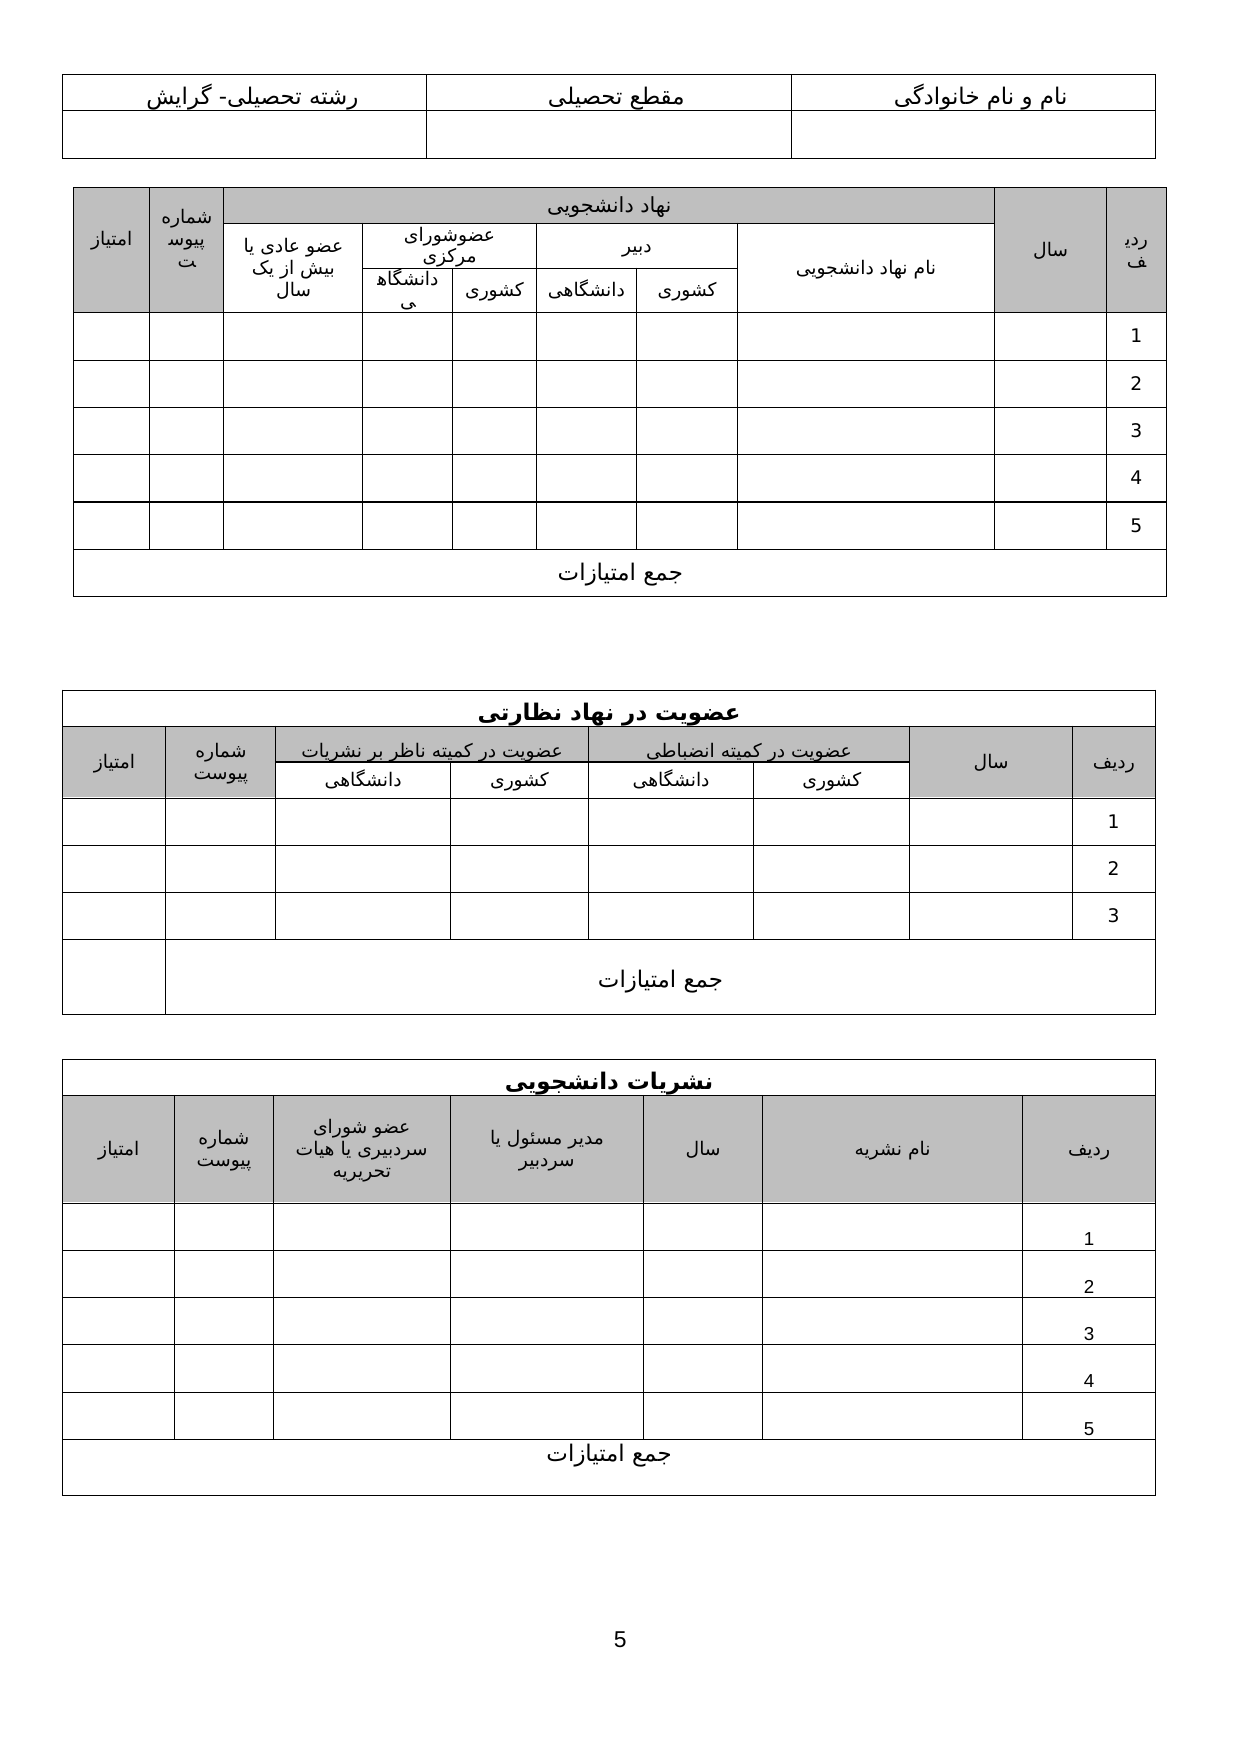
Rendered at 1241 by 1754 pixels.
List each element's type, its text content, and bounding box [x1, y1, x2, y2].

table_cell [453, 408, 536, 454]
table_cell جمع امتیازات [63, 1440, 1155, 1495]
table_cell [150, 503, 223, 549]
table_cell [363, 313, 452, 359]
table_cell [637, 503, 737, 549]
table_cell [363, 408, 452, 454]
table_cell [175, 1393, 273, 1439]
table_cell [738, 408, 994, 454]
table_header نشریات دانشجویی [63, 1060, 1155, 1095]
table_cell عضو شورای سردبیری یا هیات تحریریه [274, 1096, 450, 1202]
table_cell [74, 455, 149, 501]
table_cell امتیاز [63, 727, 165, 797]
table_cell نهاد دانشجویی [224, 188, 994, 223]
table_cell [150, 361, 223, 407]
table_cell [150, 455, 223, 501]
table_cell دانشگاهی [276, 763, 450, 797]
table_cell 3 [1023, 1298, 1155, 1344]
table_cell امتیاز [74, 188, 149, 312]
table_cell 1 [1073, 799, 1155, 845]
table_cell [537, 455, 636, 501]
table_cell ردیف [1023, 1096, 1155, 1202]
table_cell [754, 846, 909, 892]
table_cell کشوری [453, 269, 536, 312]
table_header عضویت در نهاد نظارتی [63, 691, 1155, 726]
table_cell [451, 1298, 643, 1344]
table_cell [644, 1393, 762, 1439]
table_cell [910, 846, 1072, 892]
table_cell 2 [1023, 1251, 1155, 1297]
table_cell [74, 503, 149, 549]
table_cell [763, 1345, 1022, 1392]
table_cell کشوری [754, 763, 909, 797]
table_cell [763, 1204, 1022, 1250]
table_cell [451, 1345, 643, 1392]
table_cell [274, 1204, 450, 1250]
table_cell [363, 503, 452, 549]
table_cell [453, 503, 536, 549]
table_cell [274, 1345, 450, 1392]
table_cell [995, 361, 1106, 407]
table_cell سال [995, 188, 1106, 312]
table_cell [995, 313, 1106, 359]
table_cell سال [910, 727, 1072, 797]
table_cell [274, 1393, 450, 1439]
table_cell 4 [1107, 455, 1166, 501]
table_cell [150, 313, 223, 359]
table_cell [175, 1204, 273, 1250]
table_cell [589, 846, 753, 892]
table_cell [363, 361, 452, 407]
table_cell [166, 799, 275, 845]
table_cell [74, 313, 149, 359]
table_cell [150, 408, 223, 454]
table_cell [63, 940, 165, 1014]
table_cell [910, 799, 1072, 845]
table_cell [63, 1298, 174, 1344]
table_cell [166, 846, 275, 892]
table_cell [276, 893, 450, 939]
table_cell دانشگاهی [589, 763, 753, 797]
table_cell [274, 1251, 450, 1297]
table_cell [763, 1251, 1022, 1297]
table_cell کشوری [451, 763, 588, 797]
table_cell مدیر مسئول یا سردبیر [451, 1096, 643, 1202]
table_cell 1 [1023, 1204, 1155, 1250]
table_cell [763, 1298, 1022, 1344]
table_cell [74, 408, 149, 454]
table_cell [754, 893, 909, 939]
table_cell [738, 503, 994, 549]
table_cell [637, 361, 737, 407]
table_cell 3 [1073, 893, 1155, 939]
table_cell [74, 361, 149, 407]
table_cell [451, 1204, 643, 1250]
table_cell [453, 361, 536, 407]
table_cell ردیف [1073, 727, 1155, 797]
table_cell کشوری [637, 269, 737, 312]
table_cell شماره پیوست [175, 1096, 273, 1202]
table_cell [224, 361, 362, 407]
table_cell [644, 1251, 762, 1297]
table_cell [451, 893, 588, 939]
table_cell [537, 408, 636, 454]
table_cell [637, 313, 737, 359]
table_cell دبیر [537, 224, 737, 267]
table_cell 5 [1107, 503, 1166, 549]
table_cell شماره پیوست [150, 188, 223, 312]
table_cell [995, 408, 1106, 454]
table_cell [995, 503, 1106, 549]
table_cell دانشگاهی [537, 269, 636, 312]
table_cell ردیف [1107, 188, 1166, 312]
table_cell 2 [1107, 361, 1166, 407]
table_cell [738, 361, 994, 407]
table_cell [175, 1298, 273, 1344]
table_cell [63, 799, 165, 845]
table_cell [754, 799, 909, 845]
table_cell [63, 1204, 174, 1250]
table_cell [276, 799, 450, 845]
table_cell [63, 846, 165, 892]
table_cell 4 [1023, 1345, 1155, 1392]
table_cell [363, 455, 452, 501]
table_cell [995, 455, 1106, 501]
table_cell [224, 503, 362, 549]
table_cell امتیاز [63, 1096, 174, 1202]
table_cell [166, 893, 275, 939]
table_cell جمع امتیازات [166, 940, 1155, 1014]
table_cell [451, 799, 588, 845]
table_cell عضوشورای مرکزی [363, 224, 536, 267]
table_cell جمع امتیازات [74, 550, 1166, 596]
table_cell [453, 455, 536, 501]
table_cell [589, 799, 753, 845]
table_cell 2 [1073, 846, 1155, 892]
table_cell [451, 1393, 643, 1439]
table_cell [224, 313, 362, 359]
table_cell [276, 846, 450, 892]
table_cell [224, 408, 362, 454]
table_cell [738, 313, 994, 359]
table_cell [637, 455, 737, 501]
table_cell [738, 455, 994, 501]
table_cell [910, 893, 1072, 939]
table_cell [63, 1251, 174, 1297]
table_cell [644, 1298, 762, 1344]
table_cell [637, 408, 737, 454]
table_cell عضو عادی یا بیش از یک سال [224, 224, 362, 312]
table_cell [63, 893, 165, 939]
table_cell شماره پیوست [166, 727, 275, 797]
table_cell 3 [1107, 408, 1166, 454]
table_cell [644, 1204, 762, 1250]
table_cell [451, 1251, 643, 1297]
table_cell [453, 313, 536, 359]
table_cell [63, 1345, 174, 1392]
table_cell [224, 455, 362, 501]
table_cell نام نهاد دانشجویی [738, 224, 994, 312]
table_cell [537, 313, 636, 359]
table_cell [589, 893, 753, 939]
table_cell [63, 1393, 174, 1439]
table_cell [451, 846, 588, 892]
table_cell [537, 361, 636, 407]
table_cell 5 [1023, 1393, 1155, 1439]
table_cell [175, 1345, 273, 1392]
table_cell سال [644, 1096, 762, 1202]
table_cell [274, 1298, 450, 1344]
table_cell [175, 1251, 273, 1297]
table_cell 1 [1107, 313, 1166, 359]
table_cell [763, 1393, 1022, 1439]
table_cell [644, 1345, 762, 1392]
table_cell نام نشریه [763, 1096, 1022, 1202]
table_cell عضویت در کمیته ناظر بر نشریات [276, 727, 588, 761]
table_cell دانشگاهی [363, 269, 452, 312]
table_cell عضویت در کمیته انضباطی [589, 727, 909, 761]
table_cell [537, 503, 636, 549]
